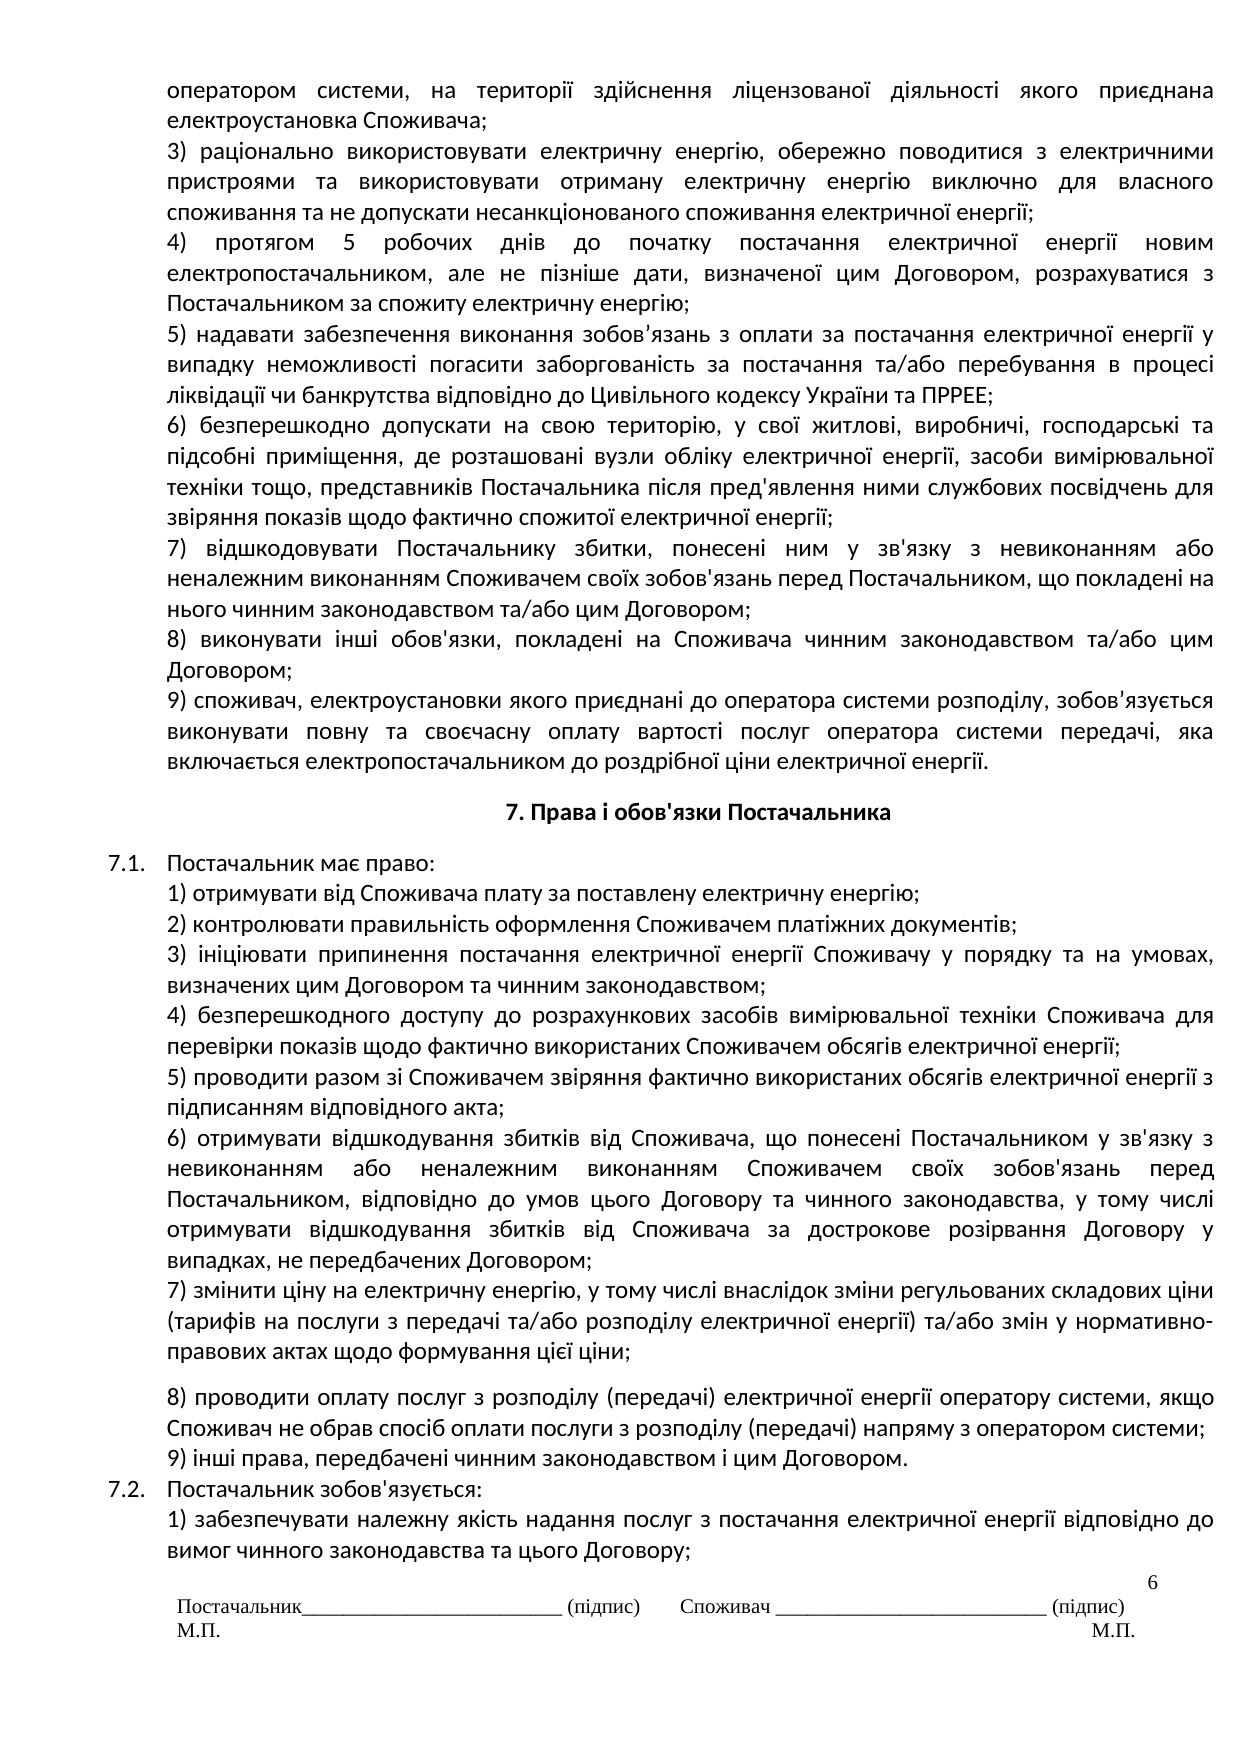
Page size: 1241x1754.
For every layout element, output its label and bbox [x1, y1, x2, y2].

table_header [105, 71, 1218, 1568]
